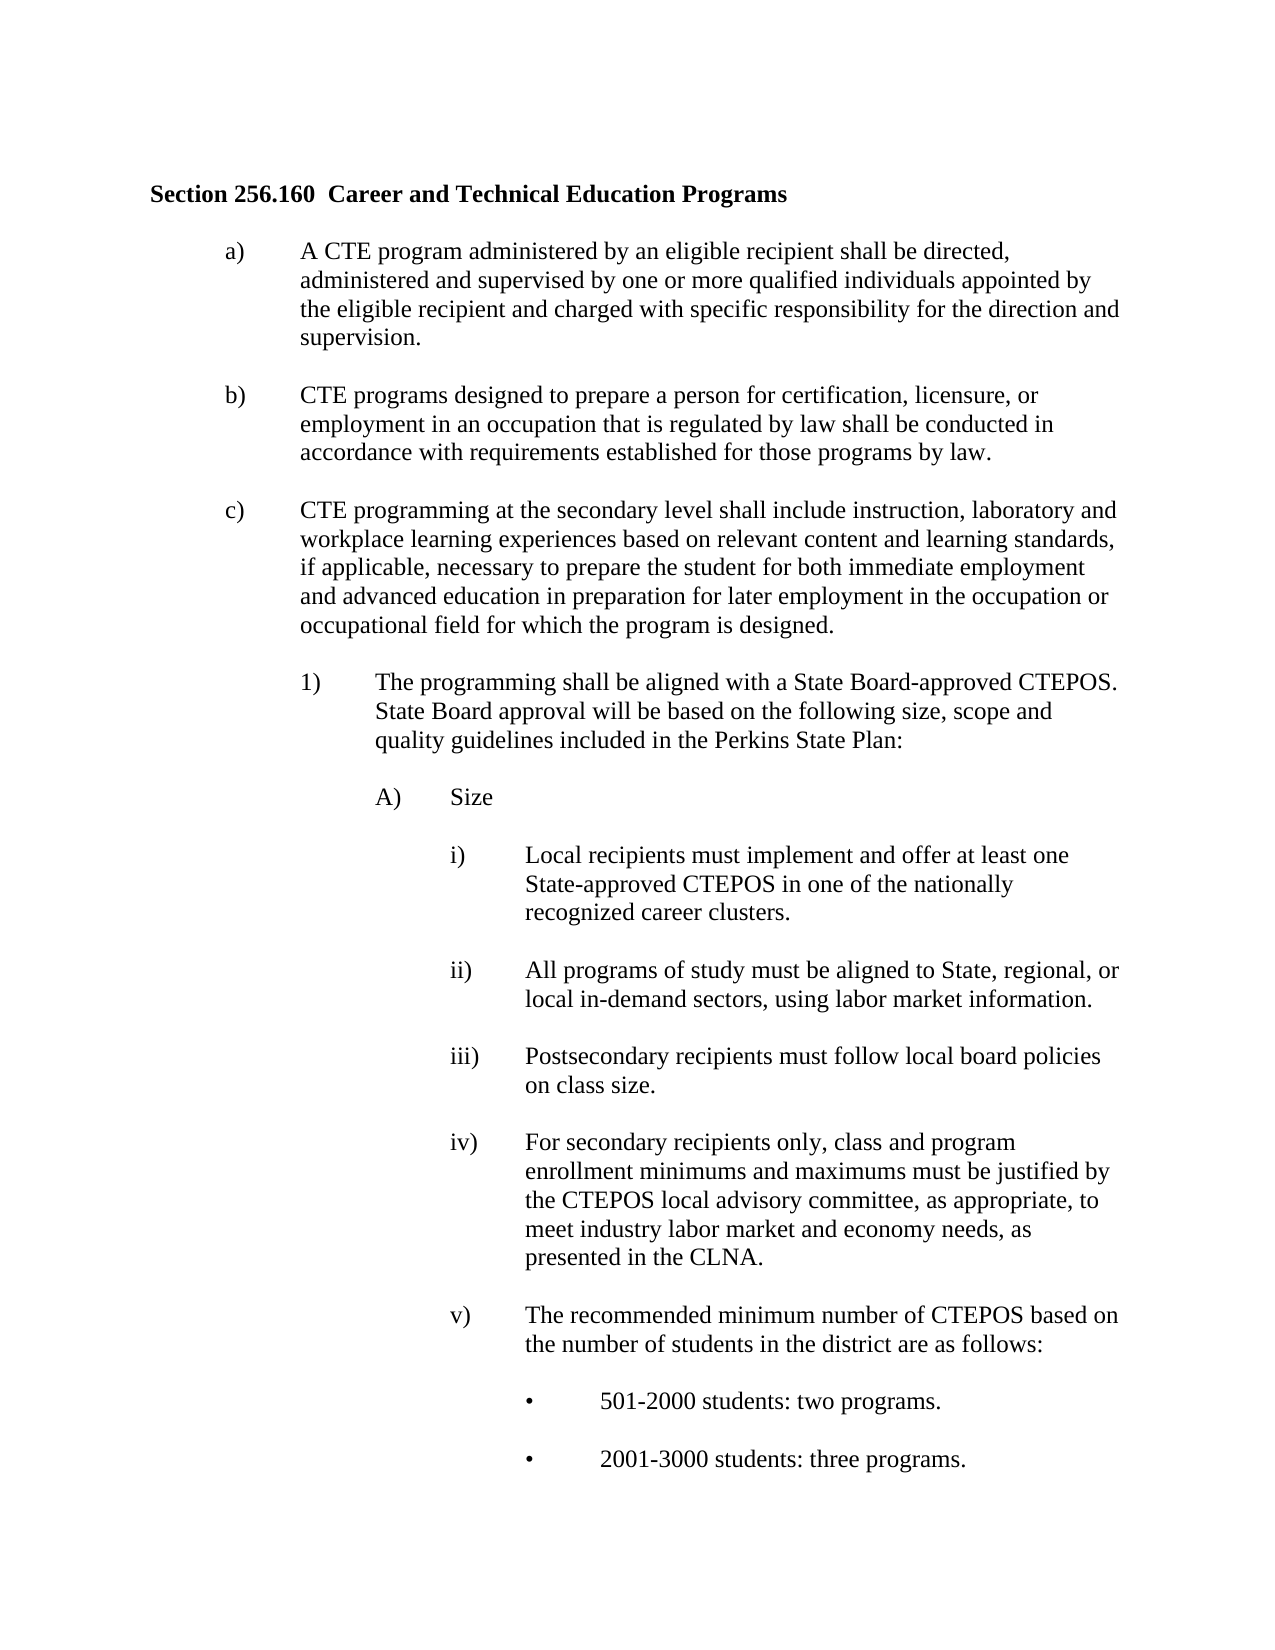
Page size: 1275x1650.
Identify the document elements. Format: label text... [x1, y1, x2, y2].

text v) The recommended minimum number of CTEPOS based on the number of students in the district are as follows: [450, 1300, 1125, 1357]
text • 501-2000 students: two programs. [375, 1386, 1125, 1415]
text A) Size [375, 782, 1125, 811]
text • 2001-3000 students: three programs. [375, 1444, 1125, 1472]
text c) CTE programming at the secondary level shall include instruction, laboratory and workplace learning experiences based on relevant content and learning standards, if applicable, necessary to prepare the student for both immediate employment and advanced education in preparation for later employment in the occupation or occupational field for which the program is designed. [225, 495, 1125, 639]
text a) A CTE program administered by an eligible recipient shall be directed, administered and supervised by one or more qualified individuals appointed by the eligible recipient and charged with specific responsibility for the direction and supervision. [225, 236, 1125, 351]
text Section 256.160 Career and Technical Education Programs [150, 179, 1125, 207]
text iii) Postsecondary recipients must follow local board policies on class size. [450, 1041, 1125, 1099]
text ii) All programs of study must be aligned to State, regional, or local in-demand sectors, using labor market information. [450, 955, 1125, 1012]
text iv) For secondary recipients only, class and program enrollment minimums and maximums must be justified by the CTEPOS local advisory committee, as appropriate, to meet industry labor market and economy needs, as presented in the CLNA. [450, 1127, 1125, 1271]
text i) Local recipients must implement and offer at least one State-approved CTEPOS in one of the nationally recognized career clusters. [450, 840, 1125, 926]
text 1) The programming shall be aligned with a State Board-approved CTEPOS. State Board approval will be based on the following size, scope and quality guidelines included in the Perkins State Plan: [300, 667, 1125, 754]
text b) CTE programs designed to prepare a person for certification, licensure, or employment in an occupation that is regulated by law shall be conducted in accordance with requirements established for those programs by law. [225, 380, 1125, 466]
